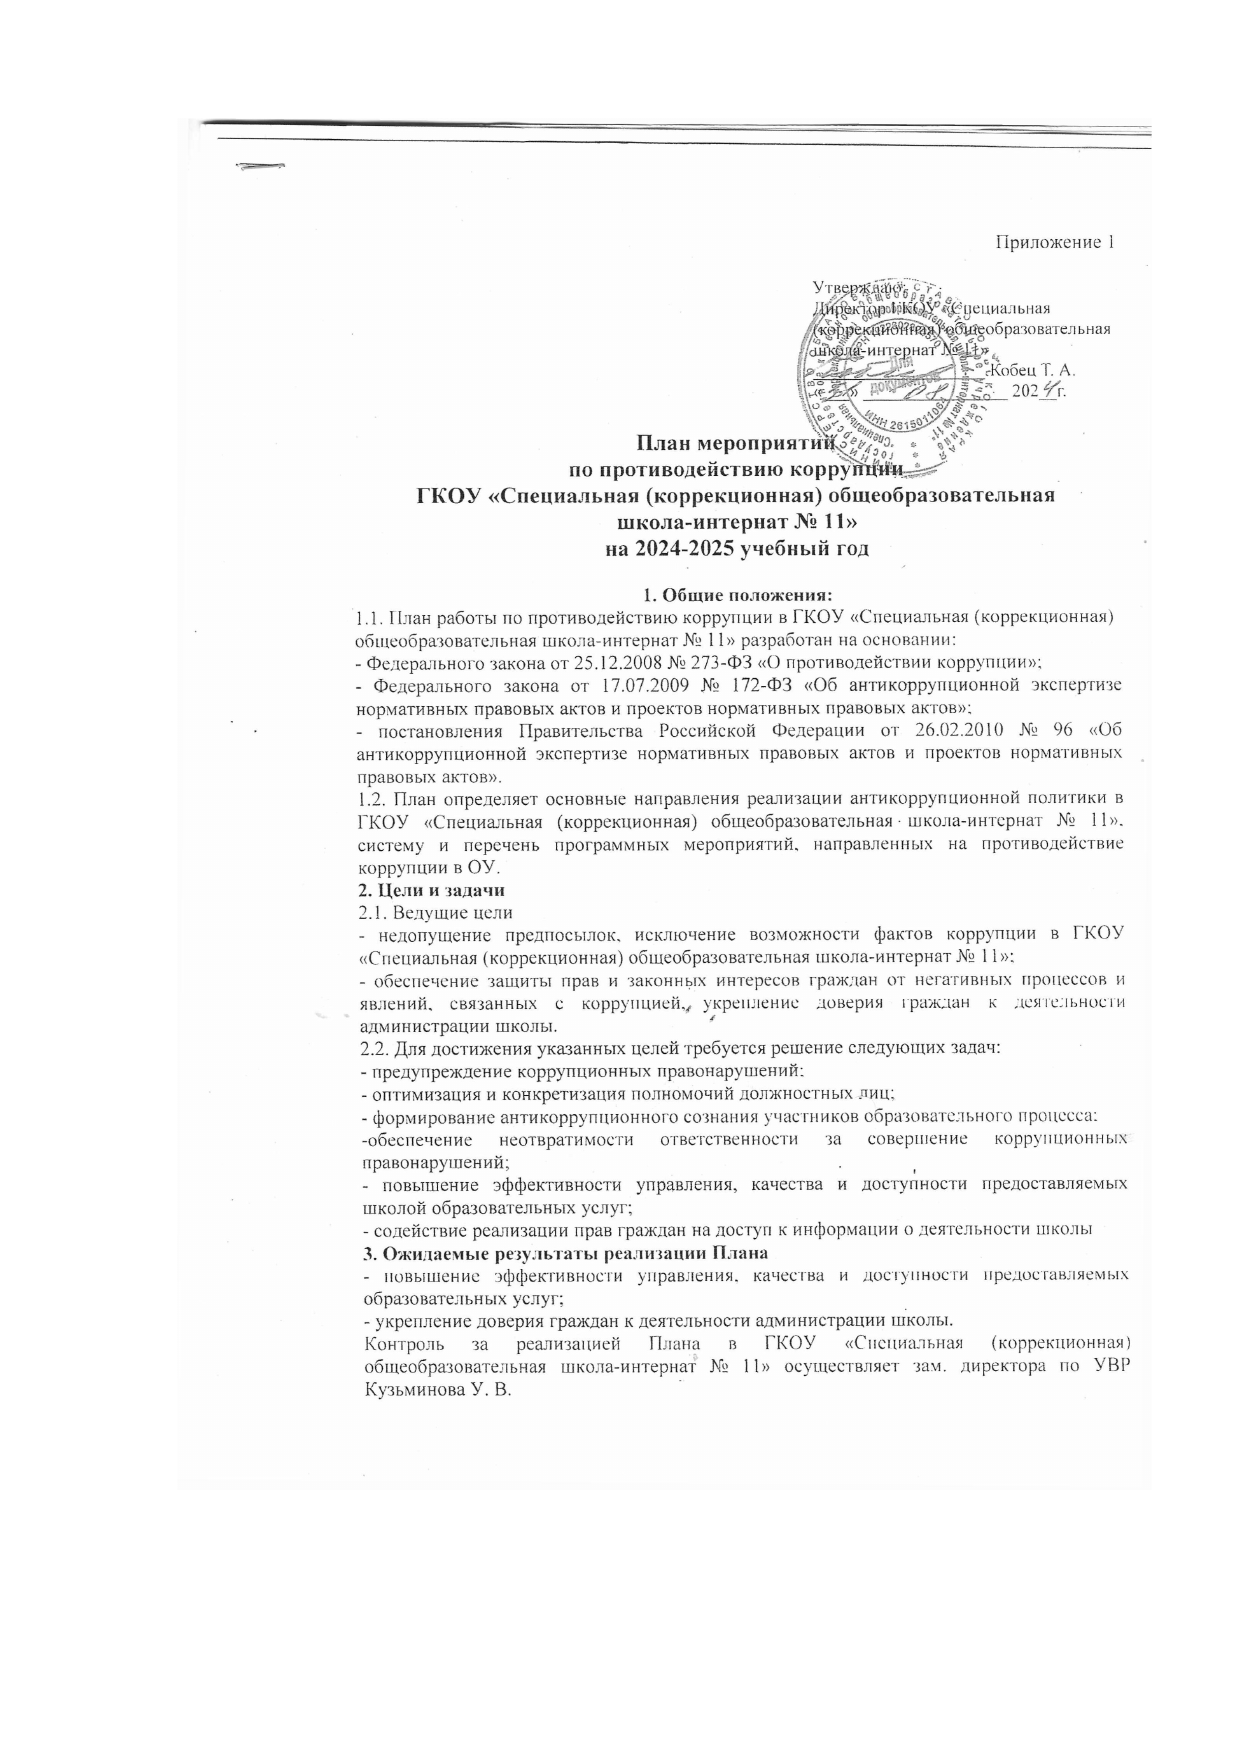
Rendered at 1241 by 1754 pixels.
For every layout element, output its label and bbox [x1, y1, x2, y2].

picture [177, 118, 1152, 1490]
